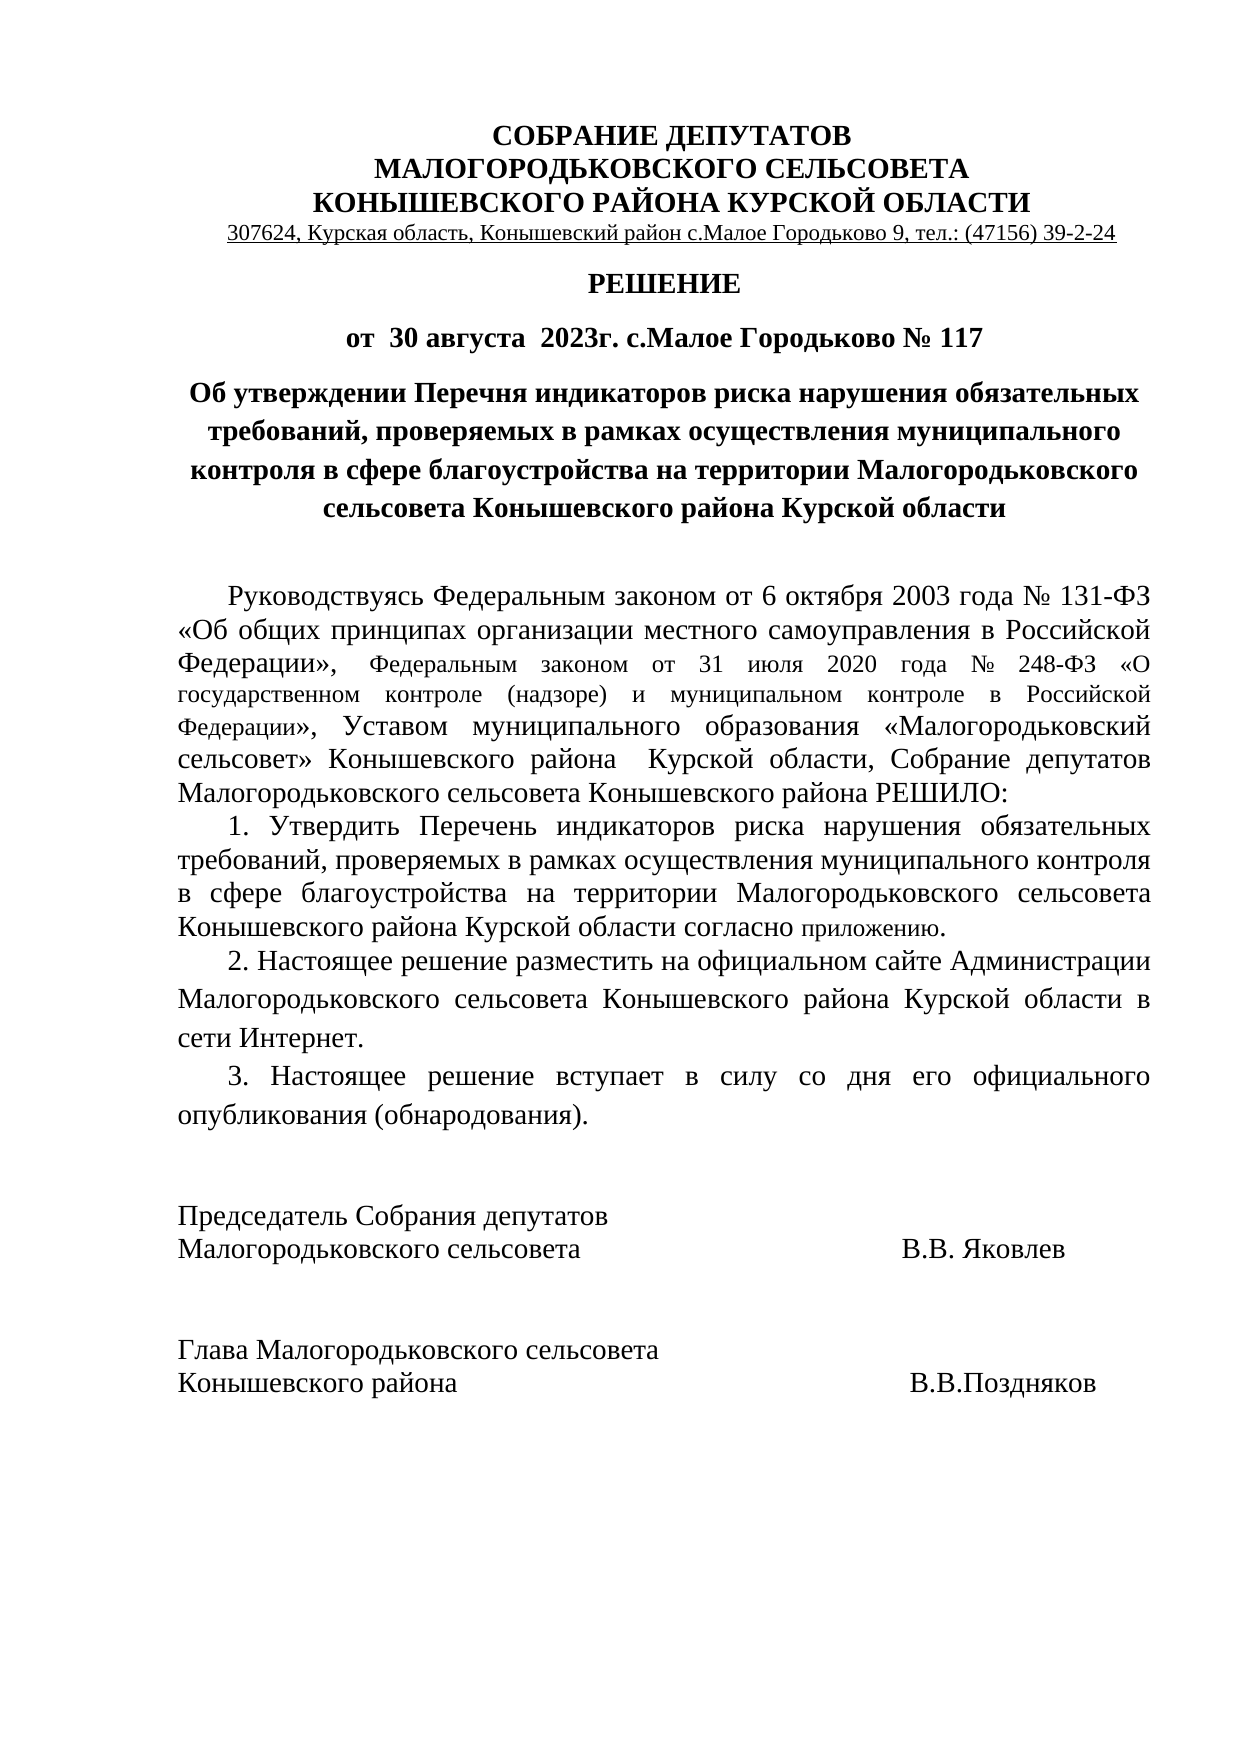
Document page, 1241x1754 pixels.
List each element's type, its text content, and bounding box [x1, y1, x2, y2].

text 2. Настоящее решение разместить на официальном сайте Администрации Малогородьковского сельсовета Конышевского района Курской области в сети Интернет. [177, 943, 1152, 1053]
text от 30 августа 2023г. с.Малое Городьково № 117 [177, 320, 1152, 354]
text Руководствуясь Федеральным законом от 6 октября 2003 года № 131-ФЗ «Об общих принципах организации местного самоуправления в Российской Федерации», Федеральным законом от 31 июля 2020 года № 248-ФЗ «О государственном контроле (надзоре) и муниципальном контроле в Российской Федерации», Уставом муниципального образования «Малогородьковский сельсовет» Конышевского района Курской области, Собрание депутатов Малогородьковского сельсовета Конышевского района РЕШИЛО: [177, 578, 1152, 808]
text РЕШЕНИЕ [177, 266, 1152, 299]
text 1. Утвердить Перечень индикаторов риска нарушения обязательных требований, проверяемых в рамках осуществления муниципального контроля в сфере благоустройства на территории Малогородьковского сельсовета Конышевского района Курской области согласно приложению. [177, 808, 1152, 943]
text Об утверждении Перечня индикаторов риска нарушения обязательных требований, проверяемых в рамках осуществления муниципального контроля в сфере благоустройства на территории Малогородьковского сельсовета Конышевского района Курской области [177, 375, 1152, 524]
text 3. Настоящее решение вступает в силу со дня его официального опубликования (обнародования). [177, 1058, 1152, 1130]
text Конышевского района В.В.Поздняков [177, 1365, 1152, 1399]
text СОБРАНИЕ ДЕПУТАТОВ МАЛОГОРОДЬКОВСКОГО СЕЛЬСОВЕТА КОНЫШЕВСКОГО РАЙОНА КУРСКОЙ ОБЛАСТИ 307624, Курская область, Конышевский район с.Малое Городьково 9, тел.: (47156) 39-2-24 [192, 118, 1152, 245]
text Председатель Собрания депутатов [177, 1198, 1152, 1231]
text Глава Малогородьковского сельсовета [177, 1332, 1152, 1365]
text Малогородьковского сельсовета В.В. Яковлев [177, 1231, 1152, 1265]
